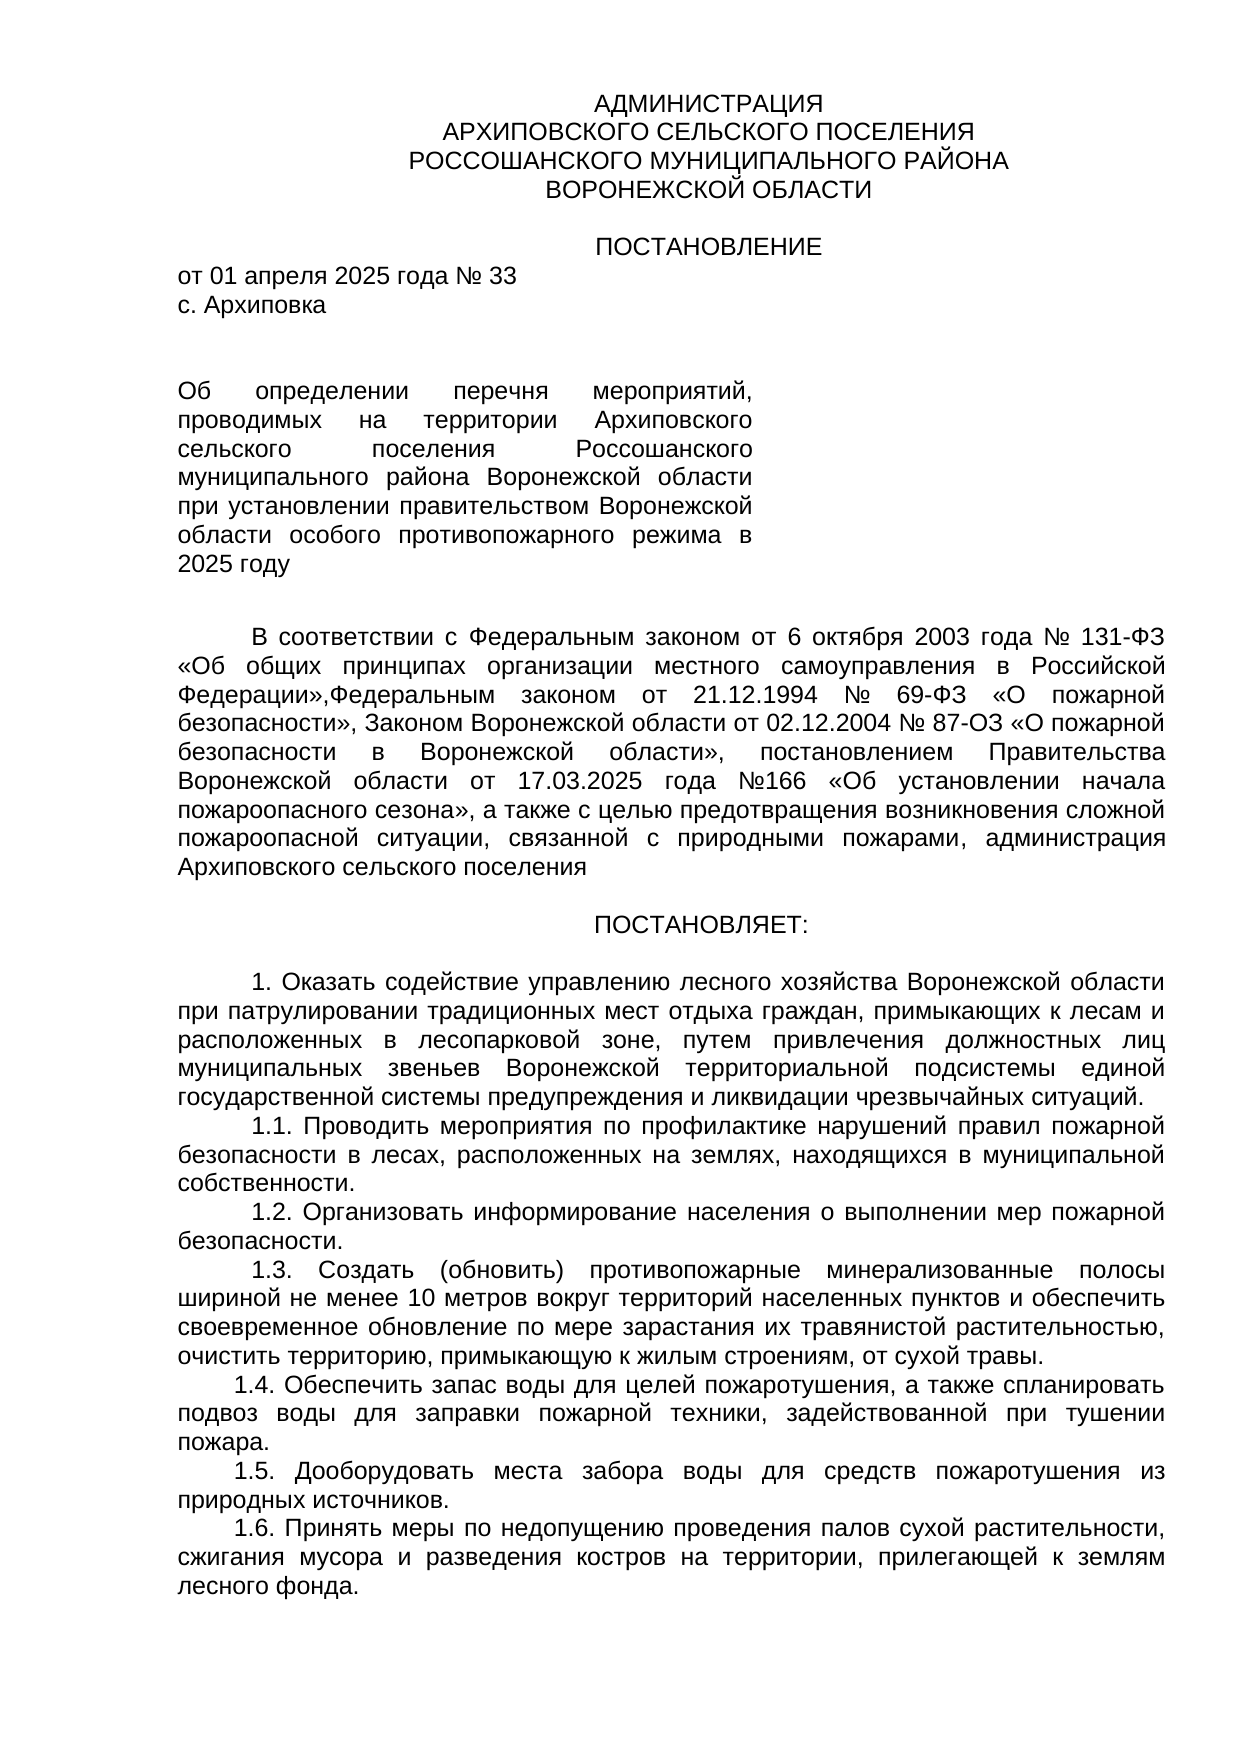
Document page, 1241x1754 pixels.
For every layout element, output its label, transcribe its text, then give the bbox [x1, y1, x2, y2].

text АДМИНИСТРАЦИЯ [177, 89, 1166, 117]
text ВОРОНЕЖСКОЙ ОБЛАСТИ [177, 175, 1166, 204]
text 1.1. Проводить мероприятия по профилактике нарушений правил пожарной безопасности в лесах, расположенных на землях, находящихся в муниципальной собственности. [177, 1111, 1166, 1197]
text с. Архиповка [177, 290, 635, 319]
text 1.4. Обеспечить запас воды для целей пожаротушения, а также спланировать подвоз воды для заправки пожарной техники, задействованной при тушении пожара. [177, 1369, 1166, 1456]
text 1.3. Создать (обновить) противопожарные минерализованные полосы шириной не менее 10 метров вокруг территорий населенных пунктов и обеспечить своевременное обновление по мере зарастания их травянистой растительностью, очистить территорию, примыкающую к жилым строениям, от сухой травы. [177, 1254, 1166, 1369]
text ПОСТАНОВЛЕНИЕ [177, 232, 1166, 261]
text 1.5. Дооборудовать места забора воды для средств пожаротушения из природных источников. [177, 1456, 1166, 1513]
text ПОСТАНОВЛЯЕТ: [177, 909, 1166, 938]
text 1.6. Принять меры по недопущению проведения палов сухой растительности, сжигания мусора и разведения костров на территории, прилегающей к землям лесного фонда. [177, 1513, 1166, 1599]
text АРХИПОВСКОГО СЕЛЬСКОГО ПОСЕЛЕНИЯ [177, 117, 1166, 146]
text от 01 апреля 2025 года № 33 [177, 261, 576, 290]
text 1. Оказать содействие управлению лесного хозяйства Воронежской области при патрулировании традиционных мест отдыха граждан, примыкающих к лесам и расположенных в лесопарковой зоне, путем привлечения должностных лиц муниципальных звеньев Воронежской территориальной подсистемы единой государственной системы предупреждения и ликвидации чрезвычайных ситуаций. [177, 967, 1166, 1111]
text РОССОШАНСКОГО МУНИЦИПАЛЬНОГО РАЙОНА [177, 146, 1166, 175]
text 1.2. Организовать информирование населения о выполнении мер пожарной безопасности. [177, 1197, 1166, 1254]
subtitle Об определении перечня мероприятий, проводимых на территории Архиповского сельского поселения Россошанского муниципального района Воронежской области при установлении правительством Воронежской области особого противопожарного режима в 2025 году [177, 376, 753, 577]
text В соответствии с Федеральным законом от 6 октября 2003 года № 131-ФЗ «Об общих принципах организации местного самоуправления в Российской Федерации»,Федеральным законом от 21.12.1994 № 69-ФЗ «О пожарной безопасности», Законом Воронежской области от 02.12.2004 № 87-ОЗ «О пожарной безопасности в Воронежской области», постановлением Правительства Воронежской области от 17.03.2025 года №166 «Об установлении начала пожароопасного сезона», а также с целью предотвращения возникновения сложной пожароопасной ситуации, связанной с природными пожарами, администрация Архиповского сельского поселения [177, 622, 1166, 881]
